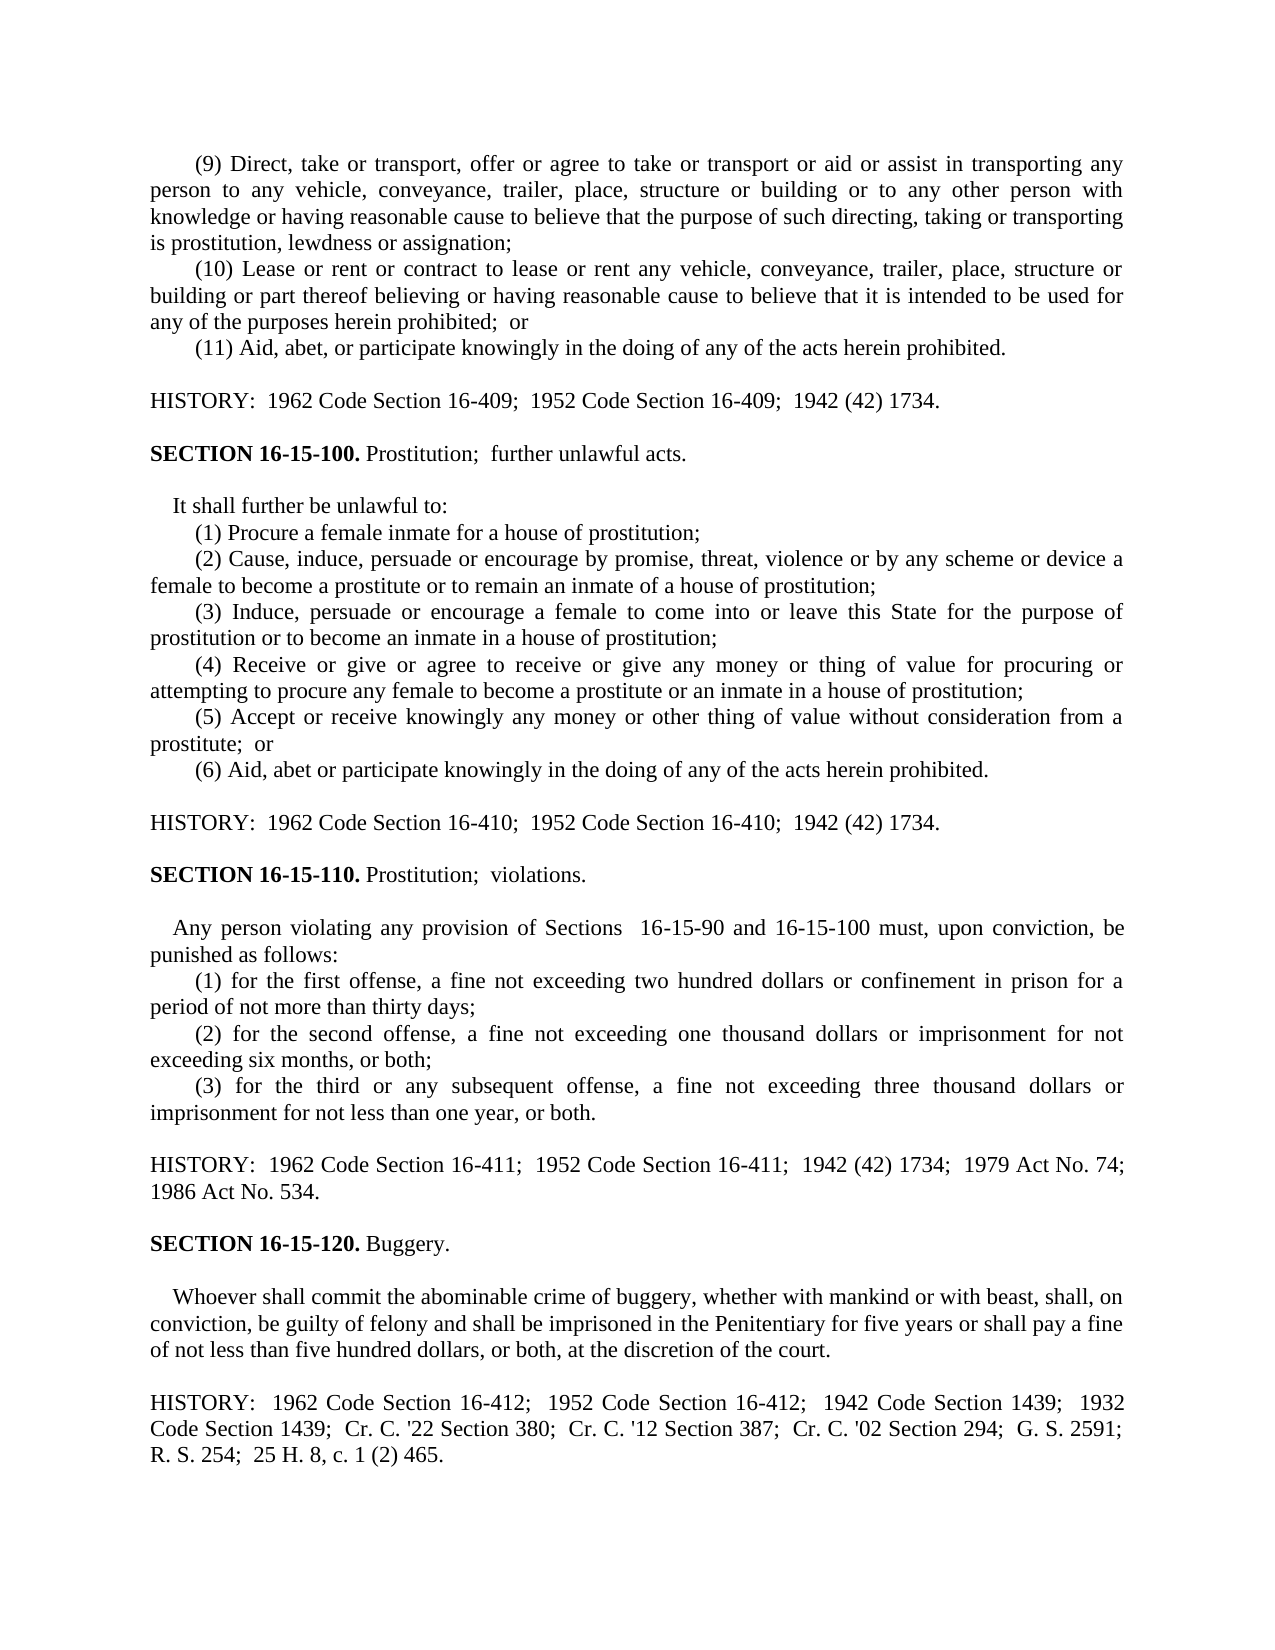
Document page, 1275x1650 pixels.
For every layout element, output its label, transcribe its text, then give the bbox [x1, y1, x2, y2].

text (1) for the first offense, a fine not exceeding two hundred dollars or confinement in prison for a period of not more than thirty days; [150, 967, 1125, 1020]
text (4) Receive or give or agree to receive or give any money or thing of value for procuring or attempting to procure any female to become a prostitute or an inmate in a house of prostitution; [150, 651, 1125, 703]
text (6) Aid, abet or participate knowingly in the doing of any of the acts herein prohibited. [150, 756, 1125, 782]
text HISTORY: 1962 Code Section 16-409; 1952 Code Section 16-409; 1942 (42) 1734. [150, 387, 1125, 413]
text SECTION 16-15-110. Prostitution; violations. [150, 862, 1125, 888]
text (1) Procure a female inmate for a house of prostitution; [150, 519, 1125, 545]
text (11) Aid, abet, or participate knowingly in the doing of any of the acts herein prohibited. [150, 334, 1125, 361]
text (9) Direct, take or transport, offer or agree to take or transport or aid or assist in transporting any person to any vehicle, conveyance, trailer, place, structure or building or to any other person with knowledge or having reasonable cause to believe that the purpose of such directing, taking or transporting is prostitution, lewdness or assignation; [150, 150, 1125, 255]
text (5) Accept or receive knowingly any money or other thing of value without consideration from a prostitute; or [150, 703, 1125, 756]
text HISTORY: 1962 Code Section 16-410; 1952 Code Section 16-410; 1942 (42) 1734. [150, 809, 1125, 835]
text (3) for the third or any subsequent offense, a fine not exceeding three thousand dollars or imprisonment for not less than one year, or both. [150, 1072, 1125, 1125]
text Whoever shall commit the abominable crime of buggery, whether with mankind or with beast, shall, on conviction, be guilty of felony and shall be imprisoned in the Penitentiary for five years or shall pay a fine of not less than five hundred dollars, or both, at the discretion of the court. [150, 1283, 1125, 1362]
text (3) Induce, persuade or encourage a female to come into or leave this State for the purpose of prostitution or to become an inmate in a house of prostitution; [150, 598, 1125, 651]
text HISTORY: 1962 Code Section 16-411; 1952 Code Section 16-411; 1942 (42) 1734; 1979 Act No. 74; 1986 Act No. 534. [150, 1151, 1125, 1204]
text HISTORY: 1962 Code Section 16-412; 1952 Code Section 16-412; 1942 Code Section 1439; 1932 Code Section 1439; Cr. C. '22 Section 380; Cr. C. '12 Section 387; Cr. C. '02 Section 294; G. S. 2591; R. S. 254; 25 H. 8, c. 1 (2) 465. [150, 1389, 1125, 1468]
text (10) Lease or rent or contract to lease or rent any vehicle, conveyance, trailer, place, structure or building or part thereof believing or having reasonable cause to believe that it is intended to be used for any of the purposes herein prohibited; or [150, 255, 1125, 334]
text (2) for the second offense, a fine not exceeding one thousand dollars or imprisonment for not exceeding six months, or both; [150, 1020, 1125, 1072]
text SECTION 16-15-120. Buggery. [150, 1231, 1125, 1257]
text It shall further be unlawful to: [150, 493, 1125, 519]
text Any person violating any provision of Sections 16-15-90 and 16-15-100 must, upon conviction, be punished as follows: [150, 914, 1125, 967]
text SECTION 16-15-100. Prostitution; further unlawful acts. [150, 440, 1125, 466]
text (2) Cause, induce, persuade or encourage by promise, threat, violence or by any scheme or device a female to become a prostitute or to remain an inmate of a house of prostitution; [150, 545, 1125, 598]
